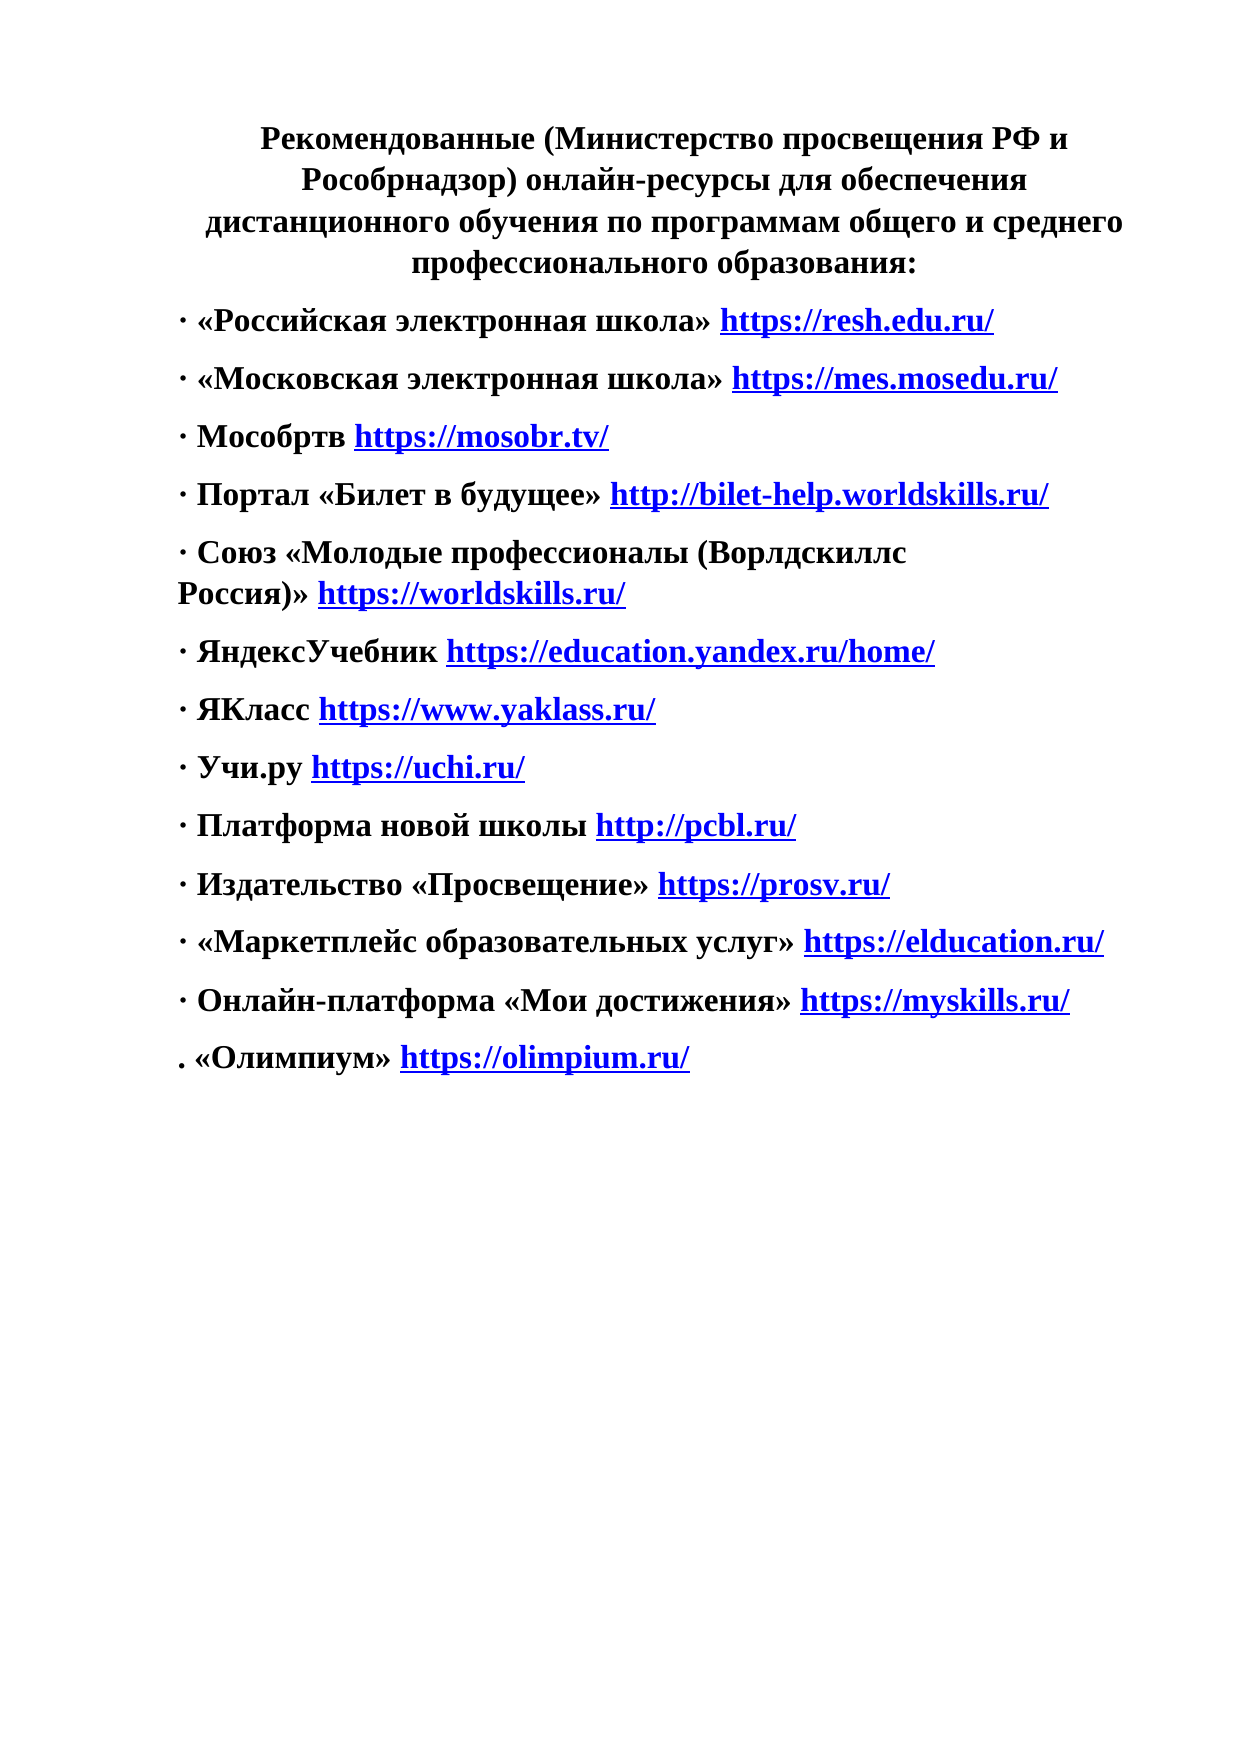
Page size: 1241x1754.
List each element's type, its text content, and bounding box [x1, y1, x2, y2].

text . «Олимпиум» https://olimpium.ru/ [177, 1038, 1152, 1076]
text · Портал «Билет в будущее» http://bilet-help.worldskills.ru/ [177, 474, 1152, 513]
text · Онлайн-платформа «Мои достижения» https://myskills.ru/ [177, 980, 1152, 1018]
text · Платформа новой школы http://pcbl.ru/ [177, 806, 1152, 844]
text · Издательство «Просвещение» https://prosv.ru/ [177, 864, 1152, 902]
text · ЯКласс https://www.yaklass.ru/ [177, 690, 1152, 728]
text · Учи.ру https://uchi.ru/ [177, 748, 1152, 786]
text · «Московская электронная школа» https://mes.mosedu.ru/ [177, 358, 1152, 397]
text · ЯндексУчебник https://education.yandex.ru/home/ [177, 632, 1152, 670]
text · «Российская электронная школа» https://resh.edu.ru/ [177, 300, 1152, 338]
text Рекомендованные (Министерство просвещения РФ и Рособрнадзор) онлайн-ресурсы для обеспечения дистанционного обучения по программам общего и среднего профессионального образования: [177, 118, 1152, 281]
text · «Маркетплейс образовательных услуг» https://elducation.ru/ [177, 922, 1152, 960]
text · Мособртв https://mosobr.tv/ [177, 416, 1152, 454]
text · Союз «Молодые профессионалы (Ворлдскиллс Россия)» https://worldskills.ru/ [177, 532, 1152, 612]
